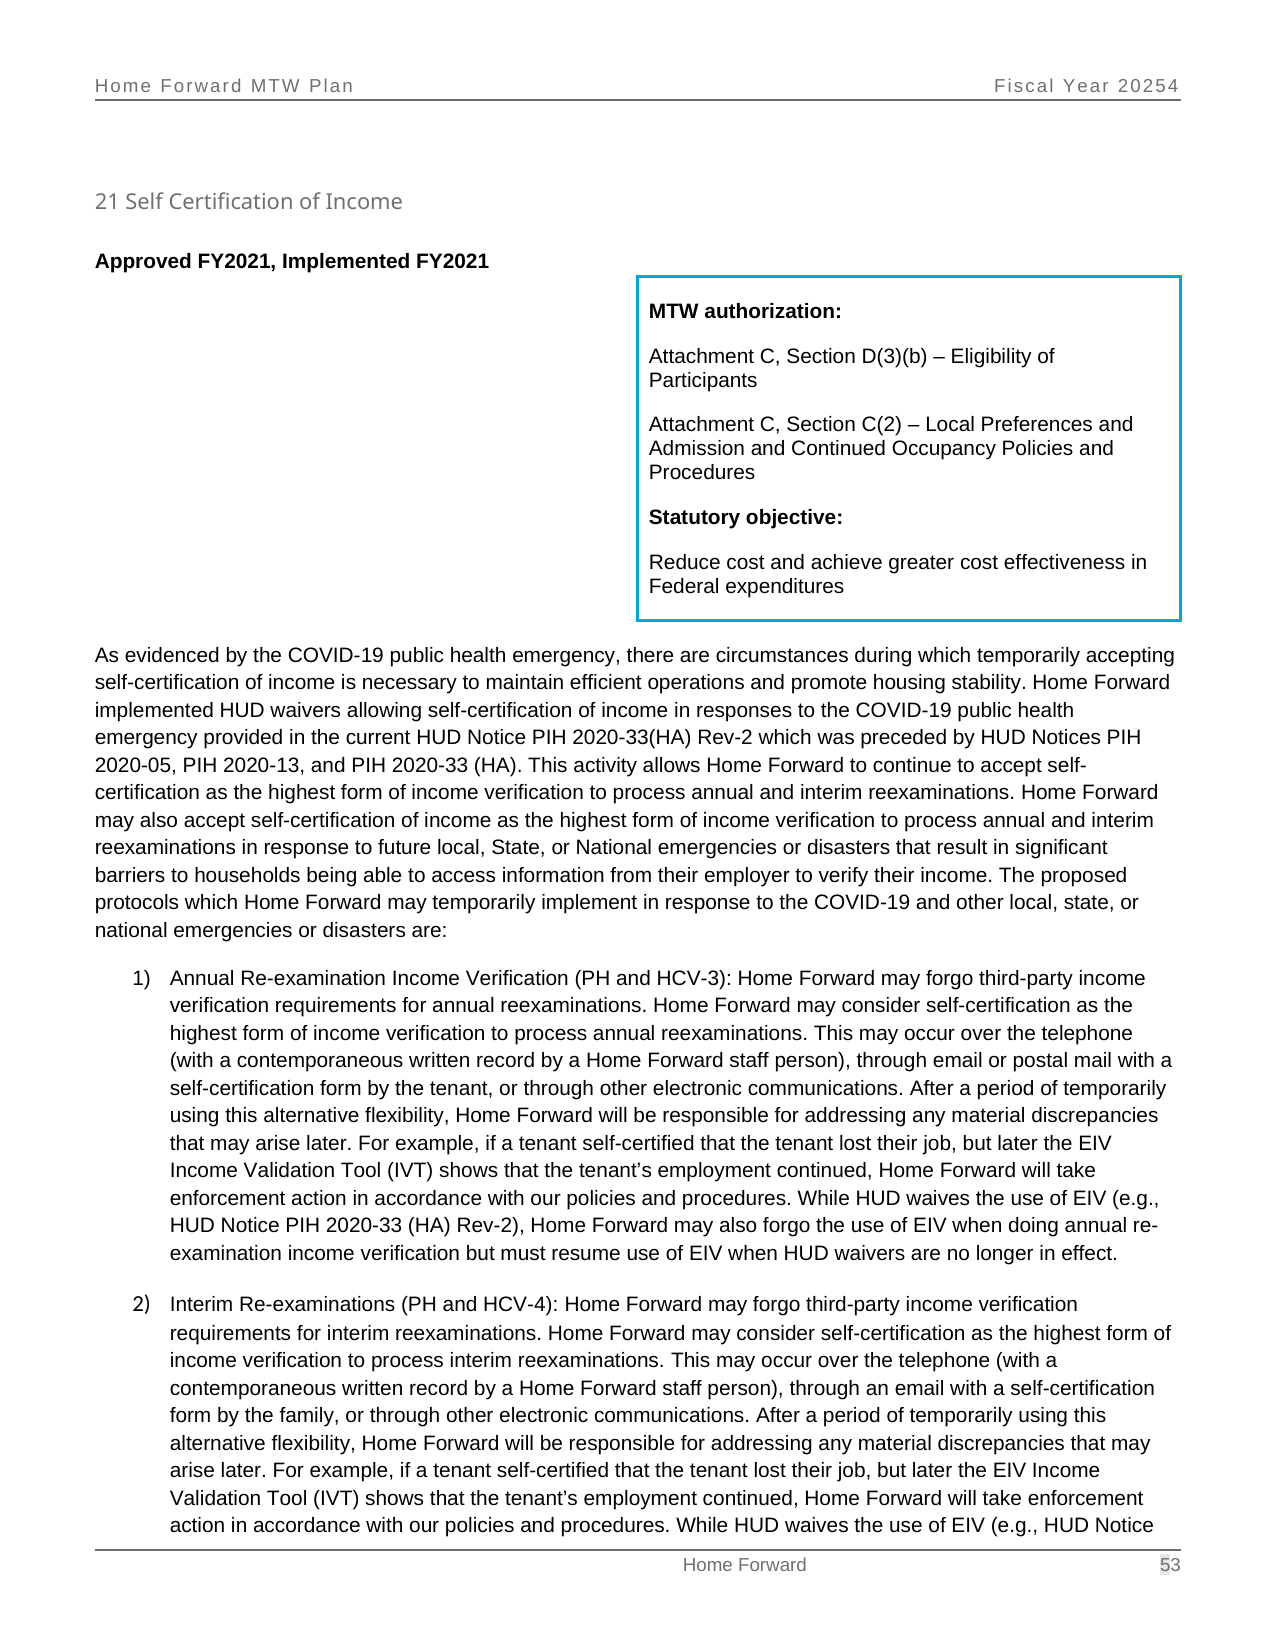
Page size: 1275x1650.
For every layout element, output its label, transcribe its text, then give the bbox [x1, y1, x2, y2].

list Annual Re-examination Income Verification (PH and HCV-3): Home Forward may forgo third-party income verification requirements for annual reexaminations.Home Forward may consider self-certification as the highest form of income verification to process annual reexaminations. This may occur over the telephone (with a contemporaneous written record by a Home Forward staff person), through email or postal mail with a self-certification form by the tenant, or through other electronic communications. After a period of temporarily using this alternative flexibility, Home Forward will be responsible for addressing any material discrepancies that may arise later. For example, if a tenant self-certified that the tenant lost their job, but later the EIV Income Validation Tool (IVT) shows that the tenant’s employment continued, Home Forward will take enforcement action in accordance with our policies and procedures. While HUD waives the use of EIV (e.g., HUD Notice PIH 2020-33 (HA) Rev-2, Home Forward may also forgo the use of EIV when doing annual re-examination income verification but must resume use of EIV when HUD waivers are no longer in effect. [132, 966, 1181, 1265]
text As evidenced by the COVID-19 public health emergency, there are circumstances during which temporarily accepting self-certification of income is necessary to maintain efficient operations and promote housing stability. Home Forward implemented HUD waivers allowing self-certification of income in responses to the COVID-19 public health emergency provided in the current HUD Notice PIH 2020-33(HA) Rev-2 which was preceded by HUD Notices PIH 2020-05, PIH 2020-13, and PIH 2020-33 (HA). This activity allows Home Forward to continue to accept self-certification as the highest form of income verification to process annual and interim reexaminations. Home Forward may also accept self-certification of income as the highest form of income verification to process annual and interim reexaminations in response to future local, State, or National emergencies or disasters that result in significant barriers to households being able to access information from their employer to verify their income.The proposed protocols which Home Forward may temporarily implement in response to the COVID-19 and other local, state, or national emergencies or disasters are: [94, 642, 1181, 941]
table_header MTW authorization: Attachment C, Section D(3)(b) –Eligibility of Participants Attachment C, Section C(2) –Local Preferences and Admission and Continued Occupancy Policies and Procedures Statutory objective: Reduce cost and achieve greater cost effectiveness in Federal expenditures [639, 278, 1179, 618]
text 21 Self Certification of Income [94, 186, 1181, 216]
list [132, 1289, 1181, 1537]
text Approved FY2021, Implemented FY2021 [94, 246, 1181, 275]
